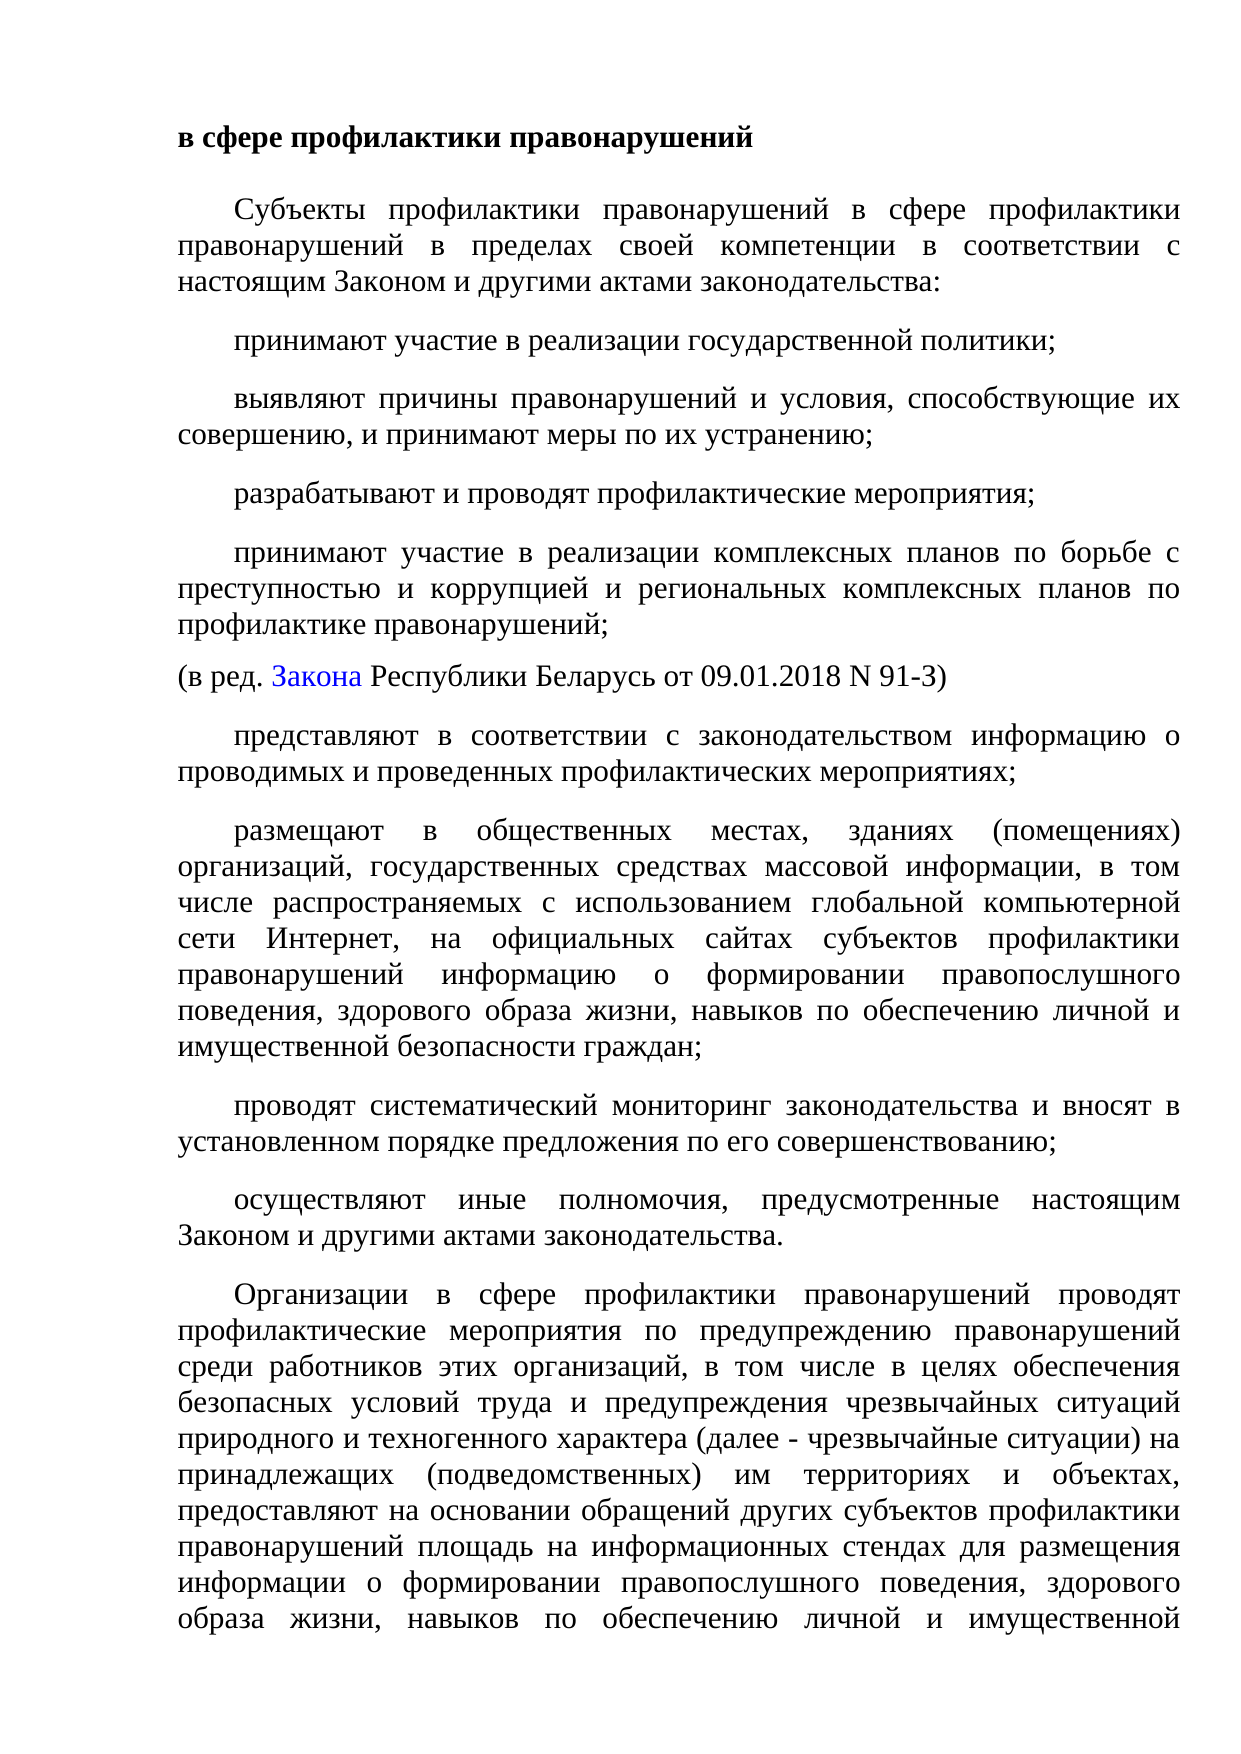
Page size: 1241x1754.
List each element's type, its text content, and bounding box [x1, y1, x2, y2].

text осуществляют иные полномочия, предусмотренные настоящим Законом и другими актами законодательства. [177, 1181, 1181, 1252]
text принимают участие в реализации государственной политики; [177, 321, 1181, 357]
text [177, 1275, 1181, 1635]
text выявляют причины правонарушений и условия, способствующие их совершению, и принимают меры по их устранению; [177, 379, 1181, 451]
text (в ред. Закона Республики Беларусь от 09.01.2018 N 91-З) [177, 658, 1181, 694]
text Субъекты профилактики правонарушений в сфере профилактики правонарушений в пределах своей компетенции в соответствии с настоящим Законом и другими актами законодательства: [177, 190, 1181, 298]
text размещают в общественных местах, зданиях (помещениях) организаций, государственных средствах массовой информации, в том числе распространяемых с использованием глобальной компьютерной сети Интернет, на официальных сайтах субъектов профилактики правонарушений информацию о формировании правопослушного поведения, здорового образа жизни, навыков по обеспечению личной и имущественной безопасности граждан; [177, 811, 1181, 1063]
text принимают участие в реализации комплексных планов по борьбе с преступностью и коррупцией и региональных комплексных планов по профилактике правонарушений; [177, 533, 1181, 641]
text разрабатывают и проводят профилактические мероприятия; [177, 474, 1181, 510]
text представляют в соответствии с законодательством информацию о проводимых и проведенных профилактических мероприятиях; [177, 717, 1181, 788]
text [177, 118, 1181, 154]
text проводят систематический мониторинг законодательства и вносят в установленном порядке предложения по его совершенствованию; [177, 1086, 1181, 1158]
